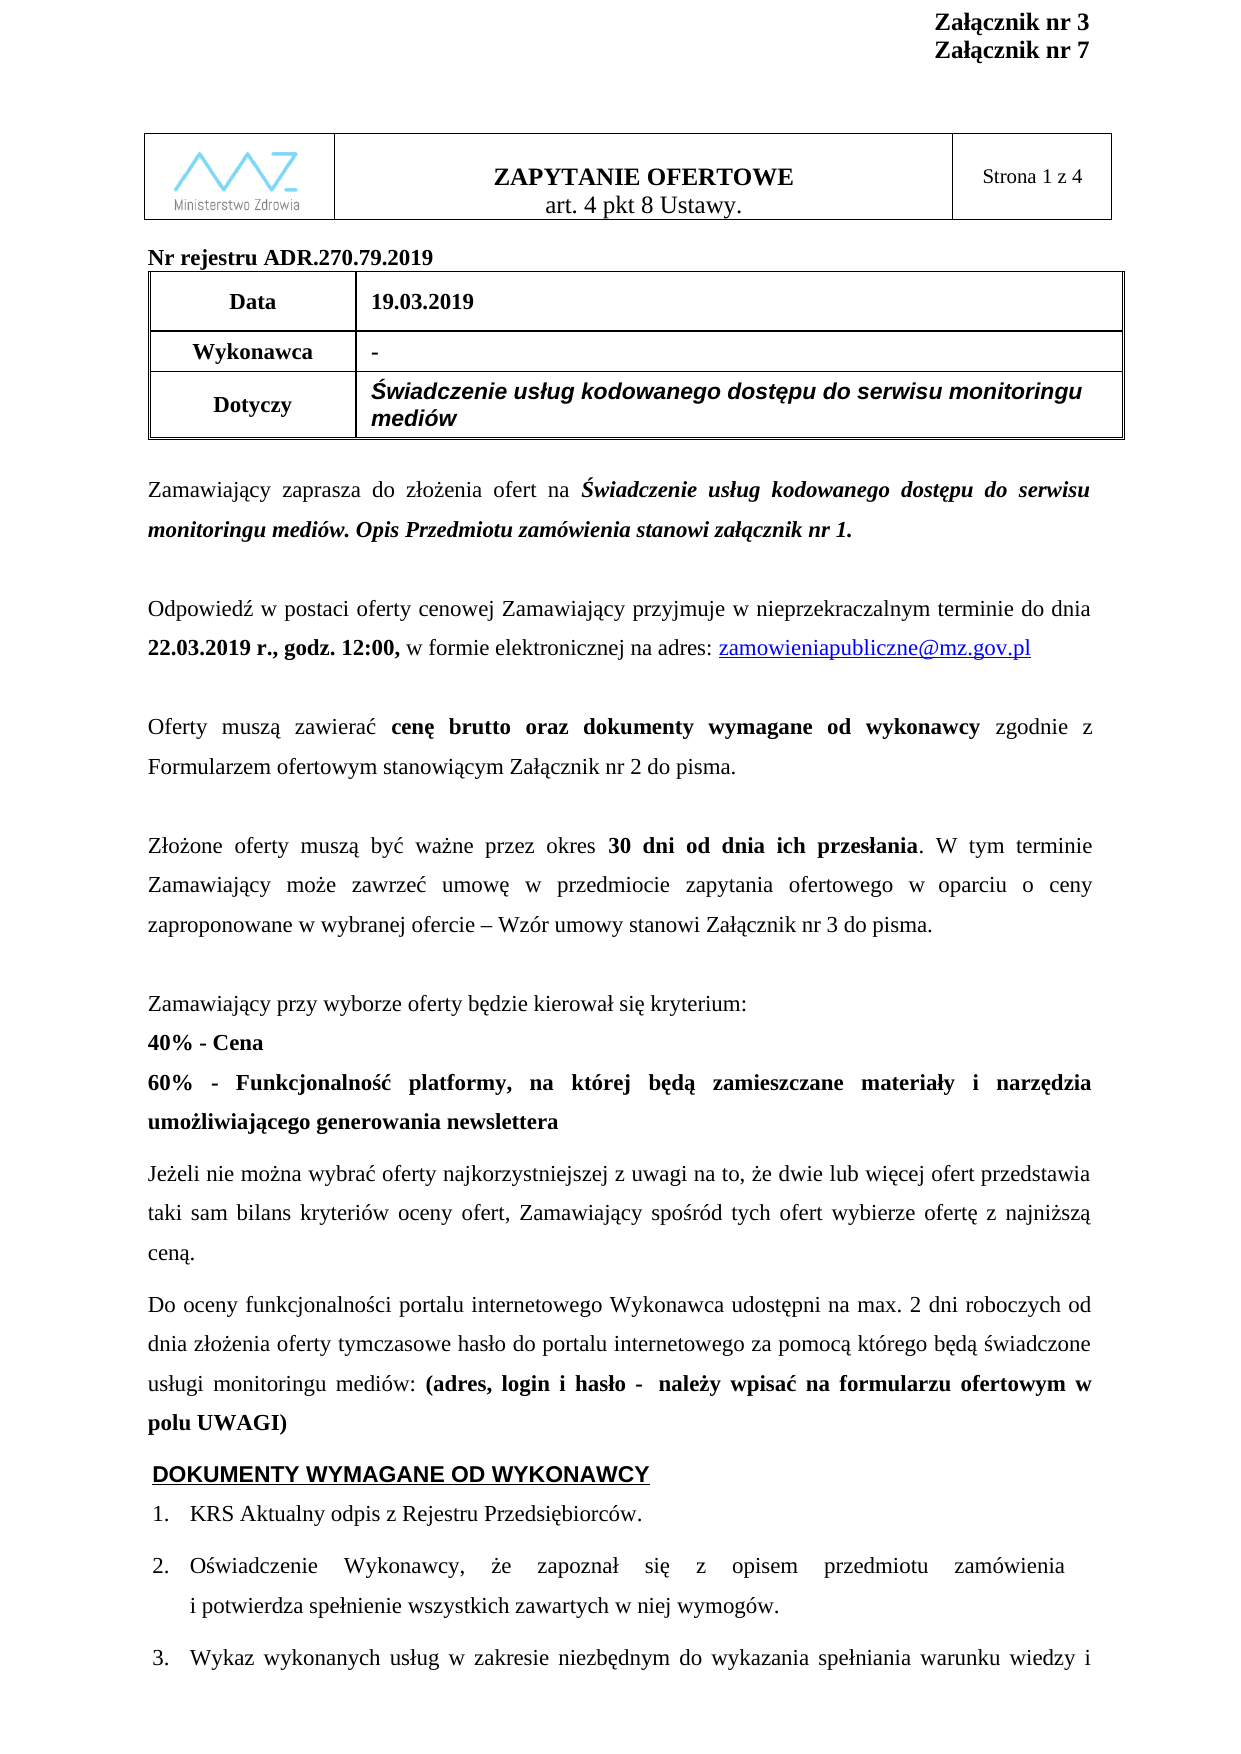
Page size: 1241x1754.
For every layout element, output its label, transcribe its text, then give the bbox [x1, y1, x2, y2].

table_cell Świadczenie usług kodowanego dostępu do serwisu monitoringu mediów [357, 372, 1122, 437]
text 60% - Funkcjonalność platformy, na której będą zamieszczane materiały i narzędzia umożliwiającego generowania newslettera [148, 1068, 1093, 1134]
list KRS Aktualny odpis z Rejestru Przedsiębiorców. [152, 1500, 1092, 1527]
text Zamawiający przy wyborze oferty będzie kierował się kryterium: [148, 989, 1093, 1016]
text 40% - Cena [148, 1029, 1093, 1055]
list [152, 1644, 1092, 1670]
table_header 19.03.2019 [357, 272, 1122, 330]
text Do oceny funkcjonalności portalu internetowego Wykonawca udostępni na max. 2 dni roboczych od dnia złożenia oferty tymczasowe hasło do portalu internetowego za pomocą którego będą świadczone usługi monitoringu mediów: (adres, login i hasło - należy wpisać na formularzu ofertowym w polu UWAGI) [148, 1291, 1093, 1436]
text Odpowiedź w postaci oferty cenowej Zamawiający przyjmuje w nieprzekraczalnym terminie do dnia 22.03.2019 r., godz. 12:00, w formie elektronicznej na adres: zamowieniapubliczne@mz.gov.pl [148, 595, 1093, 661]
text Nr rejestru ADR.270.79.2019 [148, 244, 1093, 271]
table_cell Wykonawca [151, 332, 355, 371]
text Złożone oferty muszą być ważne przez okres 30 dni od dnia ich przesłania. W tym terminie Zamawiający może zawrzeć umowę w przedmiocie zapytania ofertowego w oparciu o ceny zaproponowane w wybranej ofercie – Wzór umowy stanowi Załącznik nr 3 do pisma. [148, 832, 1093, 937]
text Zamawiający zaprasza do złożenia ofert na Świadczenie usług kodowanego dostępu do serwisu monitoringu mediów. Opis Przedmiotu zamówienia stanowi załącznik nr 1. [148, 476, 1093, 542]
picture [166, 136, 308, 217]
text DOKUMENTY WYMAGANE OD WYKONAWCY [152, 1461, 1092, 1488]
table_cell Dotyczy [151, 372, 355, 437]
table_header Data [151, 272, 355, 330]
list Oświadczenie Wykonawcy, że zapoznał się z opisem przedmiotu zamówienia i potwierdza spełnienie wszystkich zawartych w niej wymogów. [152, 1552, 1092, 1618]
table_cell - [357, 332, 1122, 371]
text Jeżeli nie można wybrać oferty najkorzystniejszej z uwagi na to, że dwie lub więcej ofert przedstawia taki sam bilans kryteriów oceny ofert, Zamawiający spośród tych ofert wybierze ofertę z najniższą ceną. [148, 1160, 1093, 1265]
text Oferty muszą zawierać cenę brutto oraz dokumenty wymagane od wykonawcy zgodnie z Formularzem ofertowym stanowiącym Załącznik nr 2 do pisma. [148, 713, 1093, 779]
